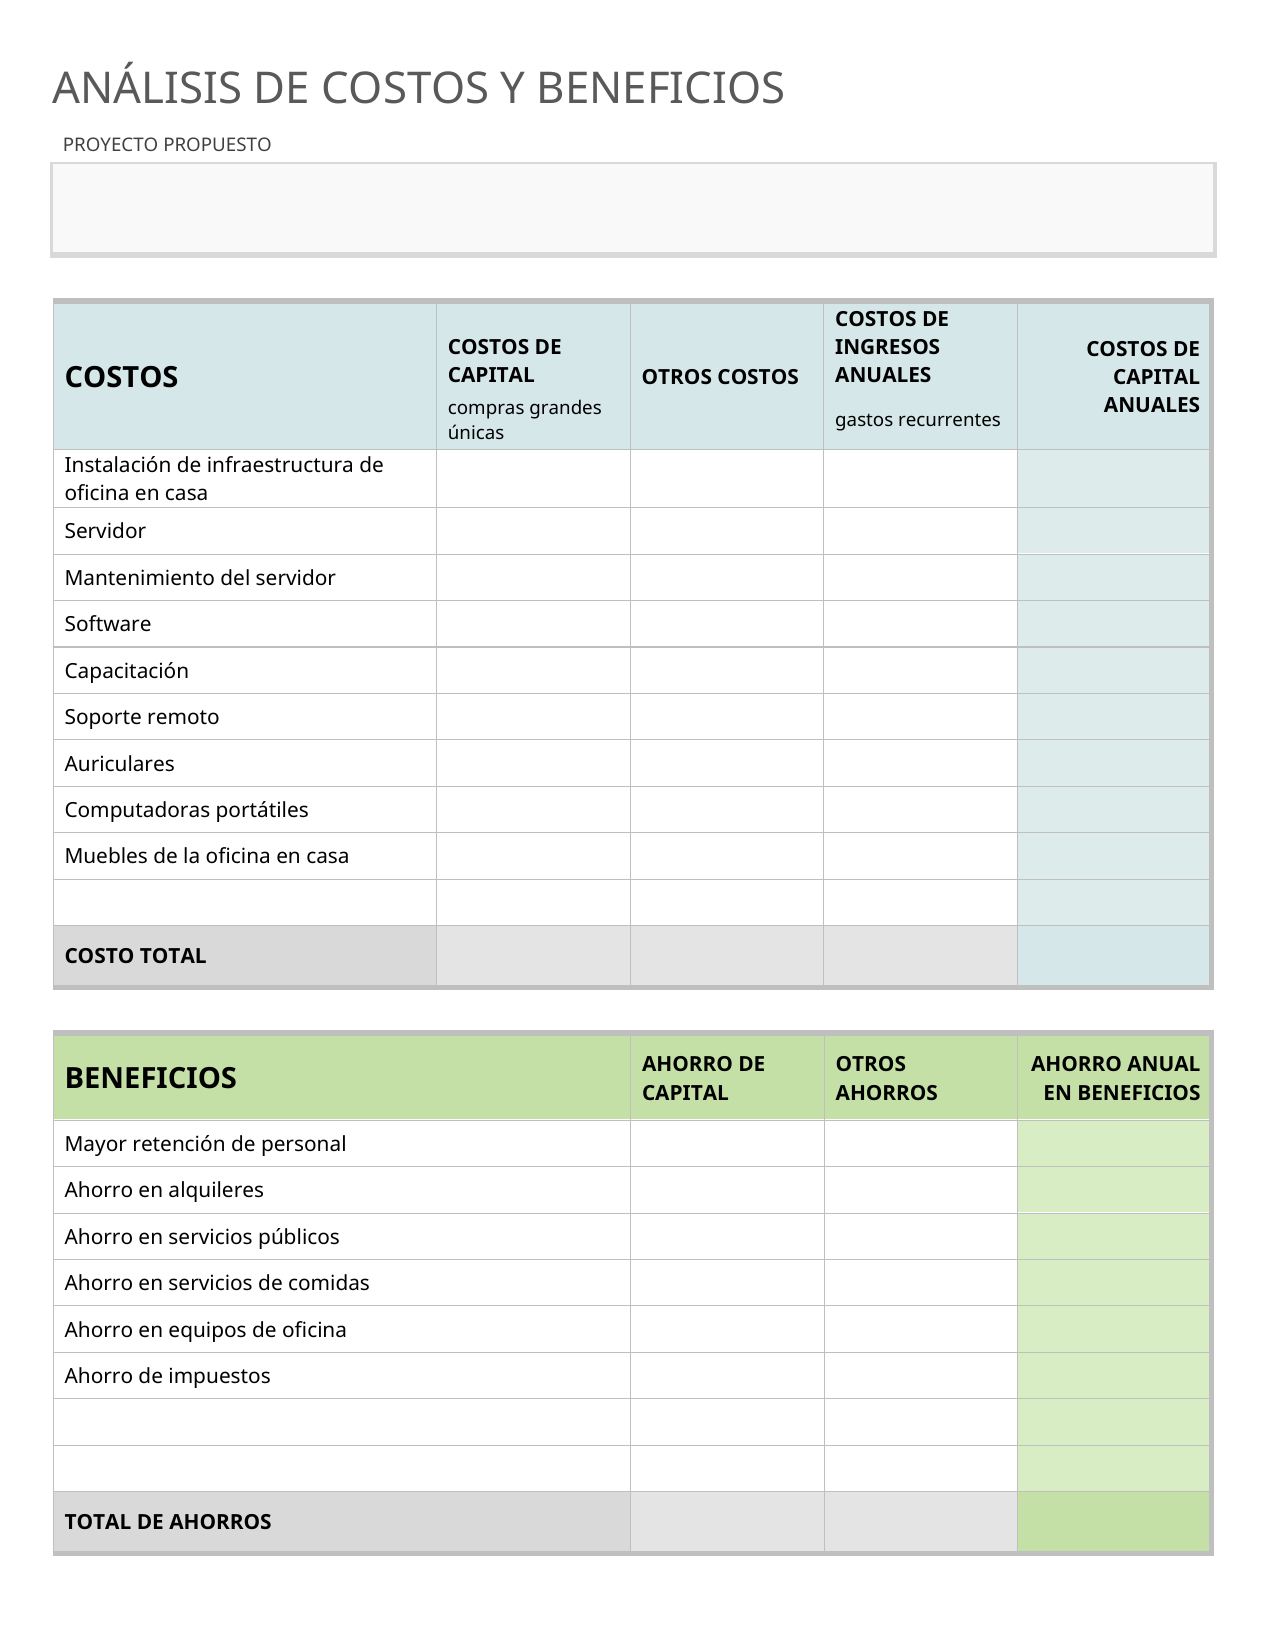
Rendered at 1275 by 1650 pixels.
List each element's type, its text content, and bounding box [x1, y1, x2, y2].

table_cell Mayor retención de personal [54, 1121, 630, 1166]
text ANÁLISIS DE COSTOS Y BENEFICIOS [52, 57, 1215, 117]
table_cell [631, 450, 823, 507]
table_header COSTOS DE INGRESOS ANUALES [824, 304, 1017, 389]
table_cell [824, 601, 1017, 646]
table_cell Ahorro en servicios públicos [54, 1214, 630, 1259]
table_cell Software [54, 601, 436, 646]
table_cell [631, 926, 823, 985]
table_cell Muebles de la oficina en casa [54, 833, 436, 879]
table_cell [1018, 1353, 1209, 1398]
table_header COSTOS [54, 304, 436, 449]
table_cell [631, 740, 823, 786]
table_cell Ahorro en alquileres [54, 1167, 630, 1212]
table_cell [824, 880, 1017, 925]
table_cell [437, 740, 630, 786]
table_cell [1018, 1260, 1209, 1305]
table_cell [631, 1446, 824, 1491]
table_header AHORRO ANUAL EN BENEFICIOS [1018, 1036, 1209, 1119]
table_cell [54, 1446, 630, 1491]
table_cell Auriculares [54, 740, 436, 786]
table_header AHORRO DE CAPITAL [631, 1036, 824, 1119]
table_cell Soporte remoto [54, 694, 436, 739]
table_cell [825, 1214, 1017, 1259]
table_cell [631, 1353, 824, 1398]
table_cell [1018, 833, 1209, 879]
table_cell [437, 880, 630, 925]
table_header OTROS AHORROS [825, 1036, 1017, 1119]
table_cell [631, 1399, 824, 1445]
table_cell [437, 833, 630, 879]
table_cell [825, 1353, 1017, 1398]
table_cell [631, 880, 823, 925]
table_cell [824, 694, 1017, 739]
table_cell [1018, 508, 1209, 553]
table_cell Capacitación [54, 648, 436, 693]
table_cell [437, 648, 630, 693]
table_cell [824, 926, 1017, 985]
table_cell [1018, 880, 1209, 925]
table_cell gastos recurrentes [824, 389, 1017, 449]
table_header OTROS COSTOS [631, 304, 823, 449]
table_cell Ahorro en equipos de oficina [54, 1306, 630, 1352]
table_cell [1018, 1306, 1209, 1352]
table_cell [1018, 926, 1209, 985]
table_cell [1018, 555, 1209, 600]
table_cell [825, 1399, 1017, 1445]
table_cell [631, 694, 823, 739]
table_header BENEFICIOS [54, 1036, 630, 1119]
table_header PROYECTO PROPUESTO [51, 117, 1215, 162]
table_cell [631, 1260, 824, 1305]
table_cell [1018, 601, 1209, 646]
table_cell [824, 508, 1017, 553]
table_cell Servidor [54, 508, 436, 553]
table_cell [1018, 1121, 1209, 1166]
table_cell [631, 1214, 824, 1259]
table_cell [1018, 450, 1209, 507]
table_header COSTOS DE CAPITAL [437, 304, 630, 389]
table_cell [824, 450, 1017, 507]
table_cell [631, 1306, 824, 1352]
table_cell [631, 833, 823, 879]
table_cell [825, 1260, 1017, 1305]
table_cell [54, 880, 436, 925]
table_cell [1018, 1167, 1209, 1212]
table_cell [1018, 1492, 1209, 1551]
table_cell [631, 1492, 824, 1551]
table_cell [825, 1306, 1017, 1352]
table_cell [824, 787, 1017, 832]
table_cell COSTO TOTAL [54, 926, 436, 985]
table_cell [825, 1446, 1017, 1491]
table_header COSTOS DE CAPITAL ANUALES [1018, 304, 1209, 449]
table_cell [824, 740, 1017, 786]
table_cell [437, 926, 630, 985]
table_cell [1018, 1399, 1209, 1445]
table_cell [1018, 648, 1209, 693]
table_cell [631, 648, 823, 693]
table_cell [1018, 740, 1209, 786]
table_cell [1018, 1214, 1209, 1259]
table_cell Ahorro de impuestos [54, 1353, 630, 1398]
table_cell [437, 450, 630, 507]
table_cell [1018, 694, 1209, 739]
table_cell Ahorro en servicios de comidas [54, 1260, 630, 1305]
table_cell [437, 555, 630, 600]
table_cell [54, 1399, 630, 1445]
table_cell [631, 787, 823, 832]
table_cell [631, 1167, 824, 1212]
table_cell [437, 787, 630, 832]
table_cell [824, 555, 1017, 600]
table_cell [825, 1167, 1017, 1212]
table_cell [1018, 1446, 1209, 1491]
table_cell [824, 648, 1017, 693]
table_cell Computadoras portátiles [54, 787, 436, 832]
table_cell [437, 601, 630, 646]
table_cell [824, 833, 1017, 879]
table_cell [631, 508, 823, 553]
table_cell [631, 601, 823, 646]
table_cell TOTAL DE AHORROS [54, 1492, 630, 1551]
table_cell [825, 1492, 1017, 1551]
table_cell [631, 555, 823, 600]
table_cell [825, 1121, 1017, 1166]
table_cell Mantenimiento del servidor [54, 555, 436, 600]
table_cell [53, 164, 1213, 252]
table_cell Instalación de infraestructura de oficina en casa [54, 450, 436, 507]
table_cell [631, 1121, 824, 1166]
table_cell compras grandes únicas [437, 389, 630, 449]
table_cell [437, 694, 630, 739]
table_cell [437, 508, 630, 553]
table_cell [1018, 787, 1209, 832]
